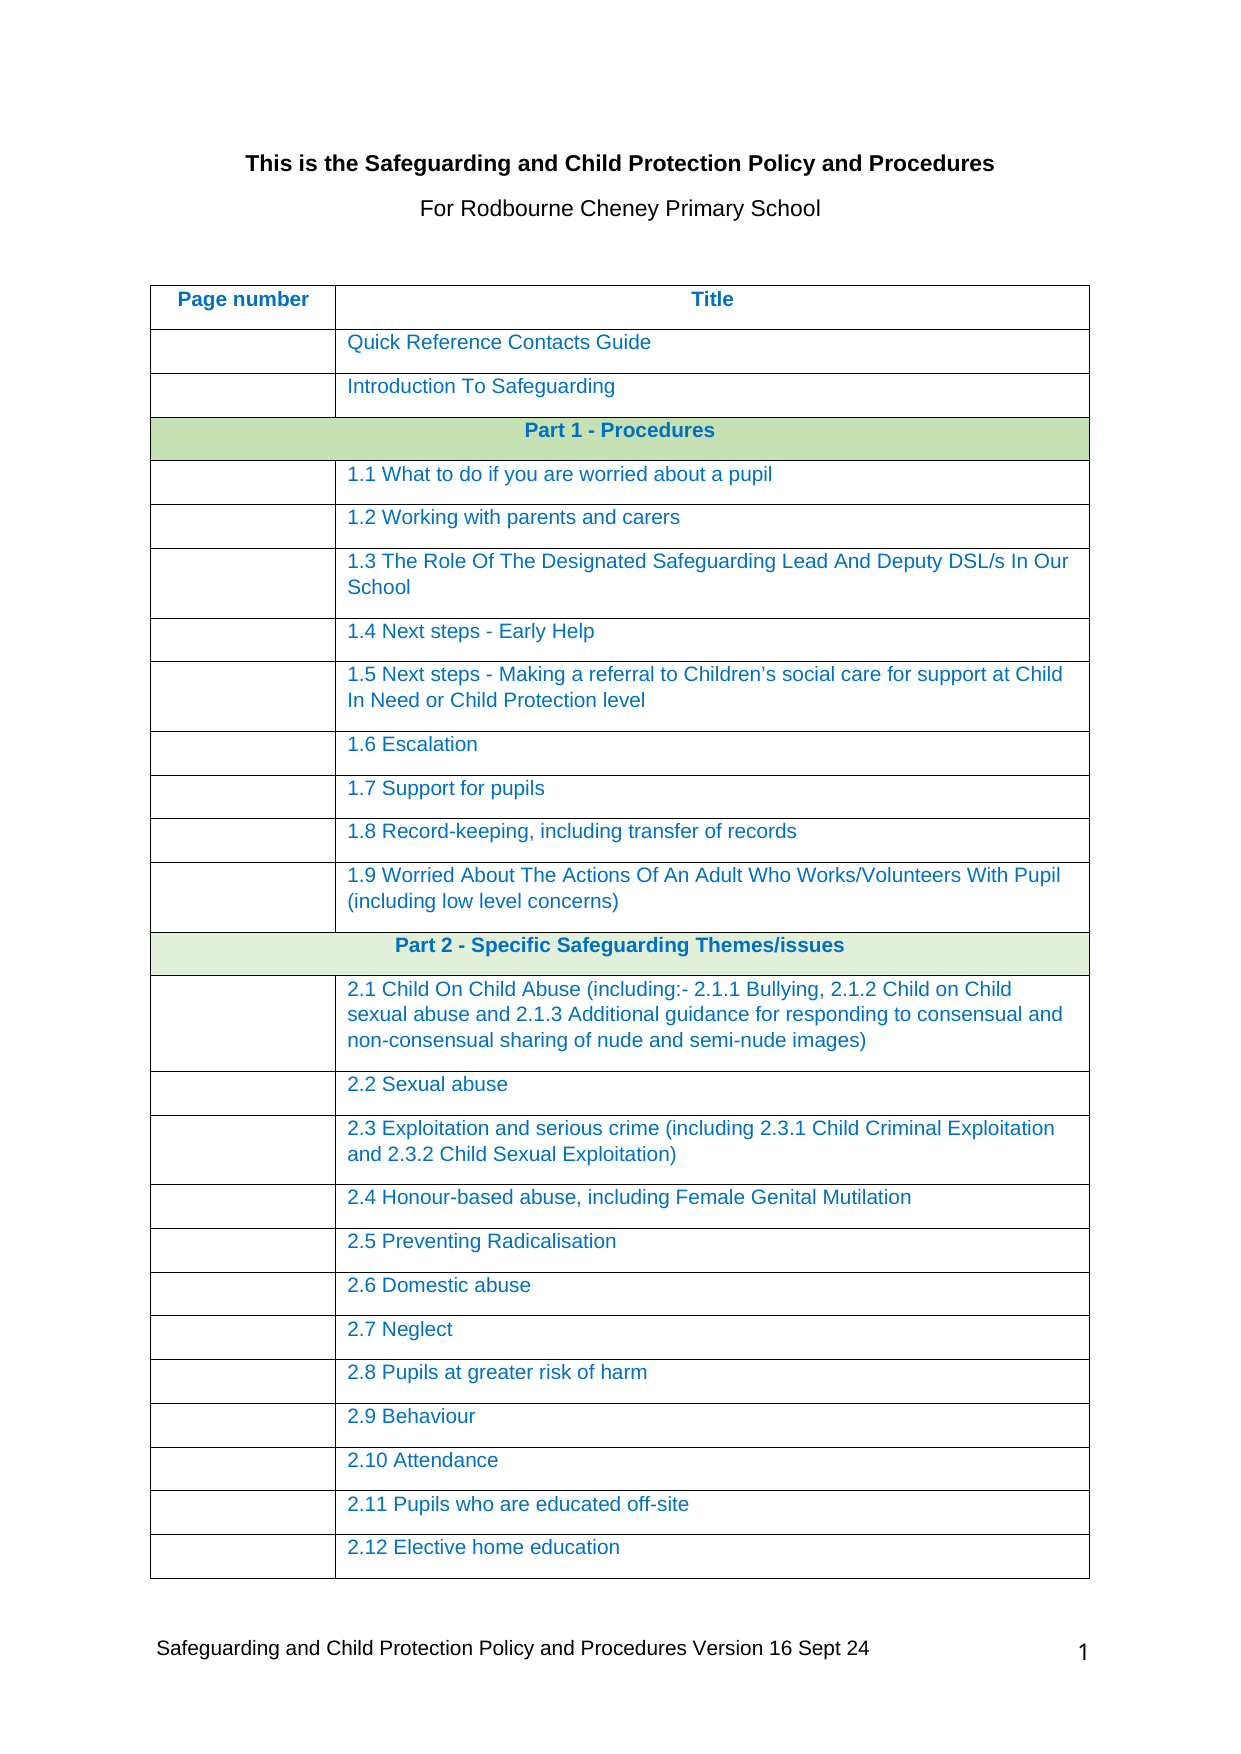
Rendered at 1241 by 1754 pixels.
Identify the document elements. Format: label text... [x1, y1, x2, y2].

table_cell [151, 1360, 335, 1403]
table_cell 2.11 Pupils who are educated off-site [336, 1491, 1089, 1534]
table_cell 2.9 Behaviour [336, 1404, 1089, 1447]
table_cell 1.5 Next steps - Making a referral to Children’s social care for support at Child In Need or Child Protection level [336, 662, 1089, 731]
table_cell [151, 1185, 335, 1228]
table_cell 1.3 The Role Of The Designated Safeguarding Lead And Deputy DSL/s In Our School [336, 549, 1089, 617]
table_cell 2.7 Neglect [336, 1316, 1089, 1359]
table_cell 1.7 Support for pupils [336, 776, 1089, 818]
table_cell [151, 374, 335, 417]
table_cell [151, 662, 335, 731]
table_cell 1.4 Next steps - Early Help [336, 619, 1089, 661]
table_cell 2.1 Child On Child Abuse (including:- 2.1.1 Bullying, 2.1.2 Child on Child sexual abuse and 2.1.3 Additional guidance for responding to consensual and non-consensual sharing of nude and semi-nude images) [336, 976, 1089, 1071]
table_cell [151, 330, 335, 373]
table_cell Part 1 - Procedures [151, 418, 1089, 460]
table_cell [151, 776, 335, 818]
table_cell 1.2 Working with parents and carers [336, 505, 1089, 548]
table_cell [151, 1535, 335, 1578]
table_cell 2.5 Preventing Radicalisation [336, 1229, 1089, 1272]
table_cell 1.1 What to do if you are worried about a pupil [336, 461, 1089, 504]
table_cell 2.2 Sexual abuse [336, 1072, 1089, 1114]
table_cell 2.12 Elective home education [336, 1535, 1089, 1578]
table_header Title [336, 286, 1089, 329]
text This is the Safeguarding and Child Protection Policy and Procedures [150, 150, 1090, 176]
table_cell [151, 1072, 335, 1114]
table_cell 1.9 Worried About The Actions Of An Adult Who Works/Volunteers With Pupil (including low level concerns) [336, 863, 1089, 932]
table_cell 2.6 Domestic abuse [336, 1273, 1089, 1315]
table_cell [151, 819, 335, 862]
table_cell Introduction To Safeguarding [336, 374, 1089, 417]
table_cell [151, 1116, 335, 1184]
text For Rodbourne Cheney Primary School [150, 195, 1090, 221]
table_cell [151, 1448, 335, 1490]
table_cell [151, 461, 335, 504]
table_cell 2.4 Honour-based abuse, including Female Genital Mutilation [336, 1185, 1089, 1228]
table_cell [151, 505, 335, 548]
table_cell [151, 1316, 335, 1359]
table_cell [151, 976, 335, 1071]
table_cell [151, 619, 335, 661]
table_cell Quick Reference Contacts Guide [336, 330, 1089, 373]
table_cell 2.8 Pupils at greater risk of harm [336, 1360, 1089, 1403]
table_cell 2.10 Attendance [336, 1448, 1089, 1490]
table_cell 1.8 Record-keeping, including transfer of records [336, 819, 1089, 862]
table_cell [151, 1229, 335, 1272]
table_cell [151, 1273, 335, 1315]
table_header Page number [151, 286, 335, 329]
table_cell [151, 1404, 335, 1447]
table_cell Part 2 - Specific Safeguarding Themes/issues [151, 933, 1089, 975]
table_cell 2.3 Exploitation and serious crime (including 2.3.1 Child Criminal Exploitation and 2.3.2 Child Sexual Exploitation) [336, 1116, 1089, 1184]
table_cell 1.6 Escalation [336, 732, 1089, 774]
table_cell [151, 549, 335, 617]
table_cell [151, 732, 335, 774]
table_cell [151, 1491, 335, 1534]
table_cell [151, 863, 335, 932]
